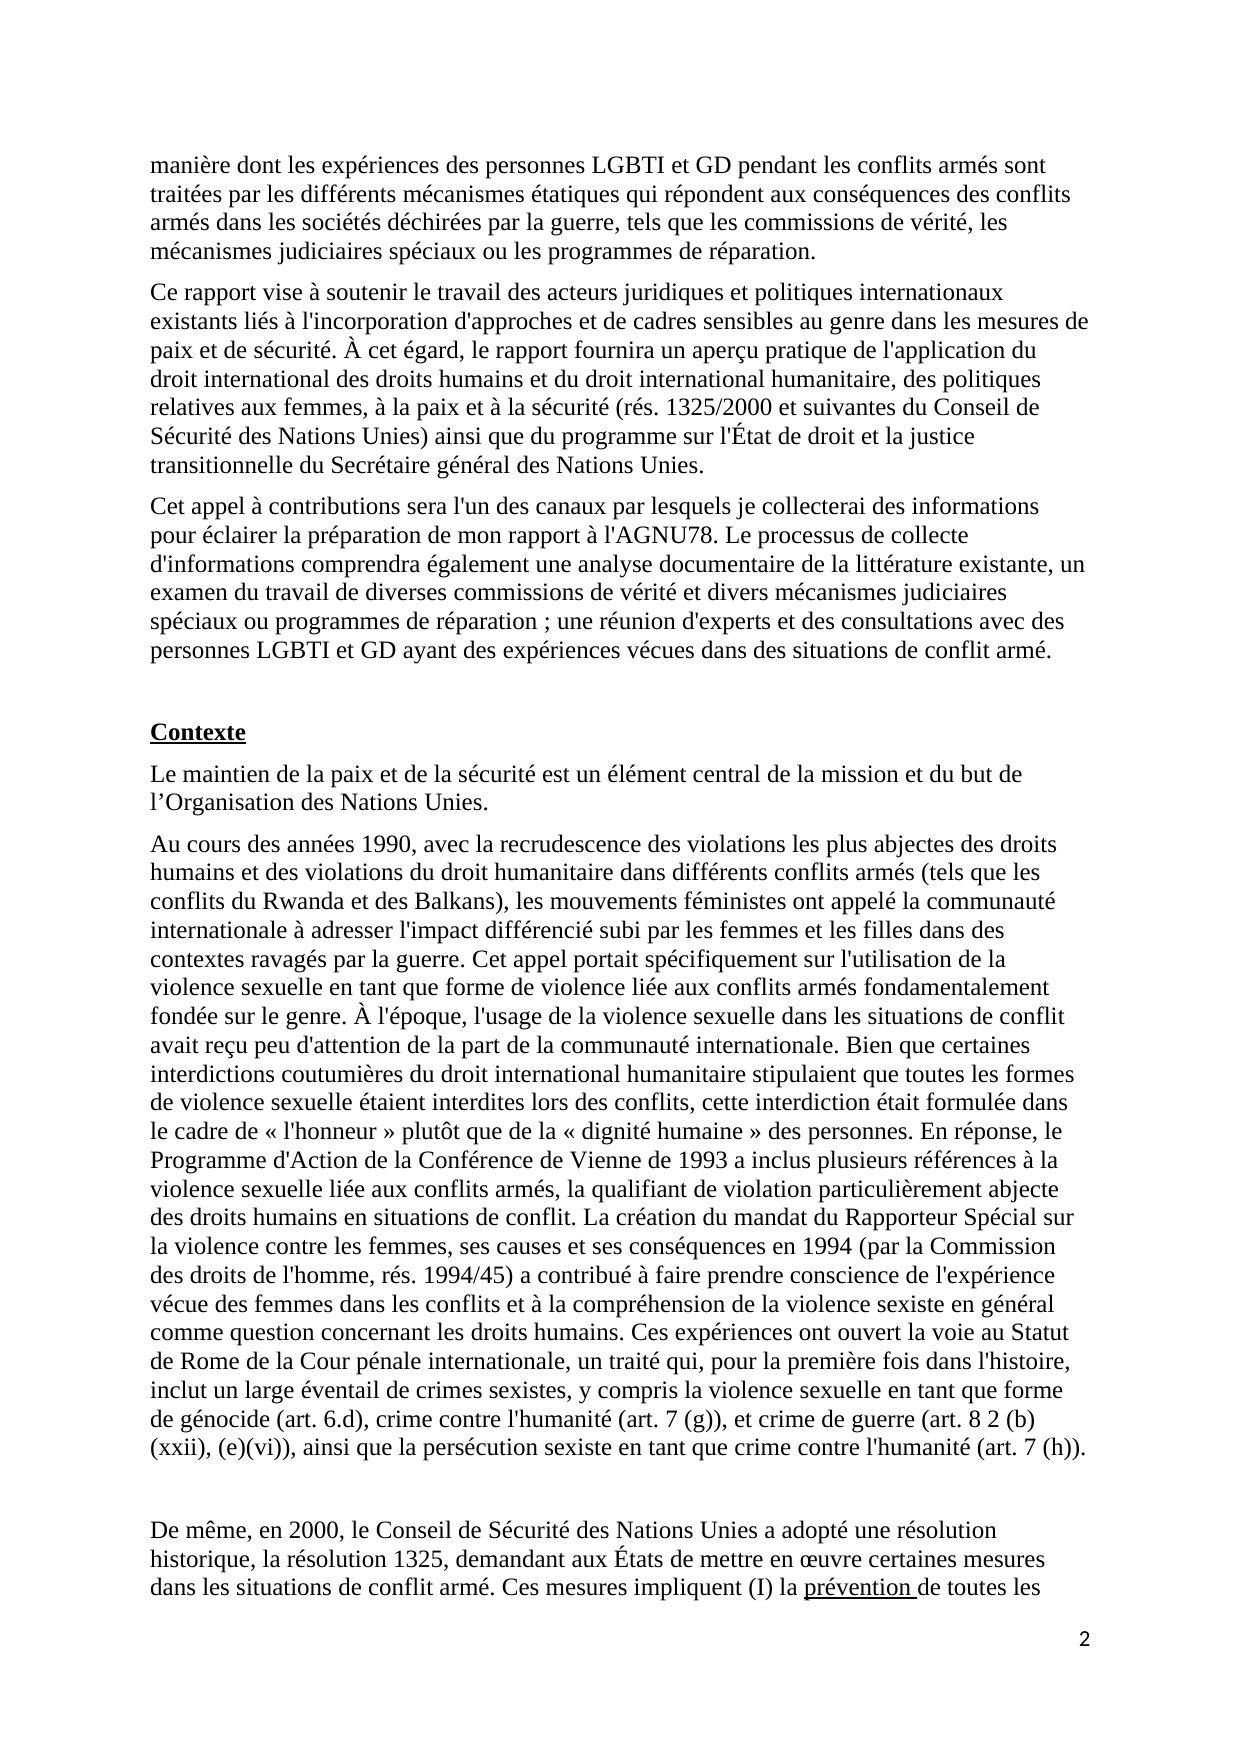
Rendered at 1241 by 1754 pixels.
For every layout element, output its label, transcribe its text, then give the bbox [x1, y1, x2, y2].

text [150, 1515, 1090, 1601]
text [150, 150, 1090, 265]
text Au cours des années 1990, avec la recrudescence des violations les plus abjectes des droits humains et des violations du droit humanitaire dans différents conflits armés (tels que les conflits du Rwanda et des Balkans), les mouvements féministes ont appelé la communauté internationale à adresser l'impact différencié subi par les femmes et les filles dans des contextes ravagés par la guerre. Cet appel portait spécifiquement sur l'utilisation de la violence sexuelle en tant que forme de violence liée aux conflits armés fondamentalement fondée sur le genre. À l'époque, l'usage de la violence sexuelle dans les situations de conflit avait reçu peu d'attention de la part de la communauté internationale. Bien que certaines interdictions coutumières du droit international humanitaire stipulaient que toutes les formes de violence sexuelle étaient interdites lors des conflits, cette interdiction était formulée dans le cadre de « l'honneur » plutôt que de la « dignité humaine » des personnes. En réponse, le Programme d'Action de la Conférence de Vienne de 1993 a inclus plusieurs références à la violence sexuelle liée aux conflits armés, la qualifiant de violation particulièrement abjecte des droits humains en situations de conflit. La création du mandat du Rapporteur Spécial sur la violence contre les femmes, ses causes et ses conséquences en 1994 (par la Commission des droits de l'homme, rés. 1994/45) a contribué à faire prendre conscience de l'expérience vécue des femmes dans les conflits et à la compréhension de la violence sexiste en général comme question concernant les droits humains. Ces expériences ont ouvert la voie au Statut de Rome de la Cour pénale internationale, un traité qui, pour la première fois dans l'histoire, inclut un large éventail de crimes sexistes, y compris la violence sexuelle en tant que forme de génocide (art. 6.d), crime contre l'humanité (art. 7 (g)), et crime de guerre (art. 8 2 (b)(xxii), (e)(vi)), ainsi que la persécution sexiste en tant que crime contre l'humanité (art. 7 (h)). [150, 829, 1090, 1461]
text Le maintien de la paix et de la sécurité est un élément central de la mission et du but de l’Organisation des Nations Unies. [150, 759, 1090, 816]
subtitle Contexte [150, 717, 1090, 746]
text Ce rapport vise à soutenir le travail des acteurs juridiques et politiques internationaux existants liés à l'incorporation d'approches et de cadres sensibles au genre dans les mesures de paix et de sécurité. À cet égard, le rapport fournira un aperçu pratique de l'application du droit international des droits humains et du droit international humanitaire, des politiques relatives aux femmes, à la paix et à la sécurité (rés. 1325/2000 et suivantes du Conseil de Sécurité des Nations Unies) ainsi que du programme sur l'État de droit et la justice transitionnelle du Secrétaire général des Nations Unies. [150, 277, 1090, 479]
text Cet appel à contributions sera l'un des canaux par lesquels je collecterai des informations pour éclairer la préparation de mon rapport à l'AGNU78. Le processus de collecte d'informations comprendra également une analyse documentaire de la littérature existante, un examen du travail de diverses commissions de vérité et divers mécanismes judiciaires spéciaux ou programmes de réparation ; une réunion d'experts et des consultations avec des personnes LGBTI et GD ayant des expériences vécues dans des situations de conflit armé. [150, 491, 1090, 664]
